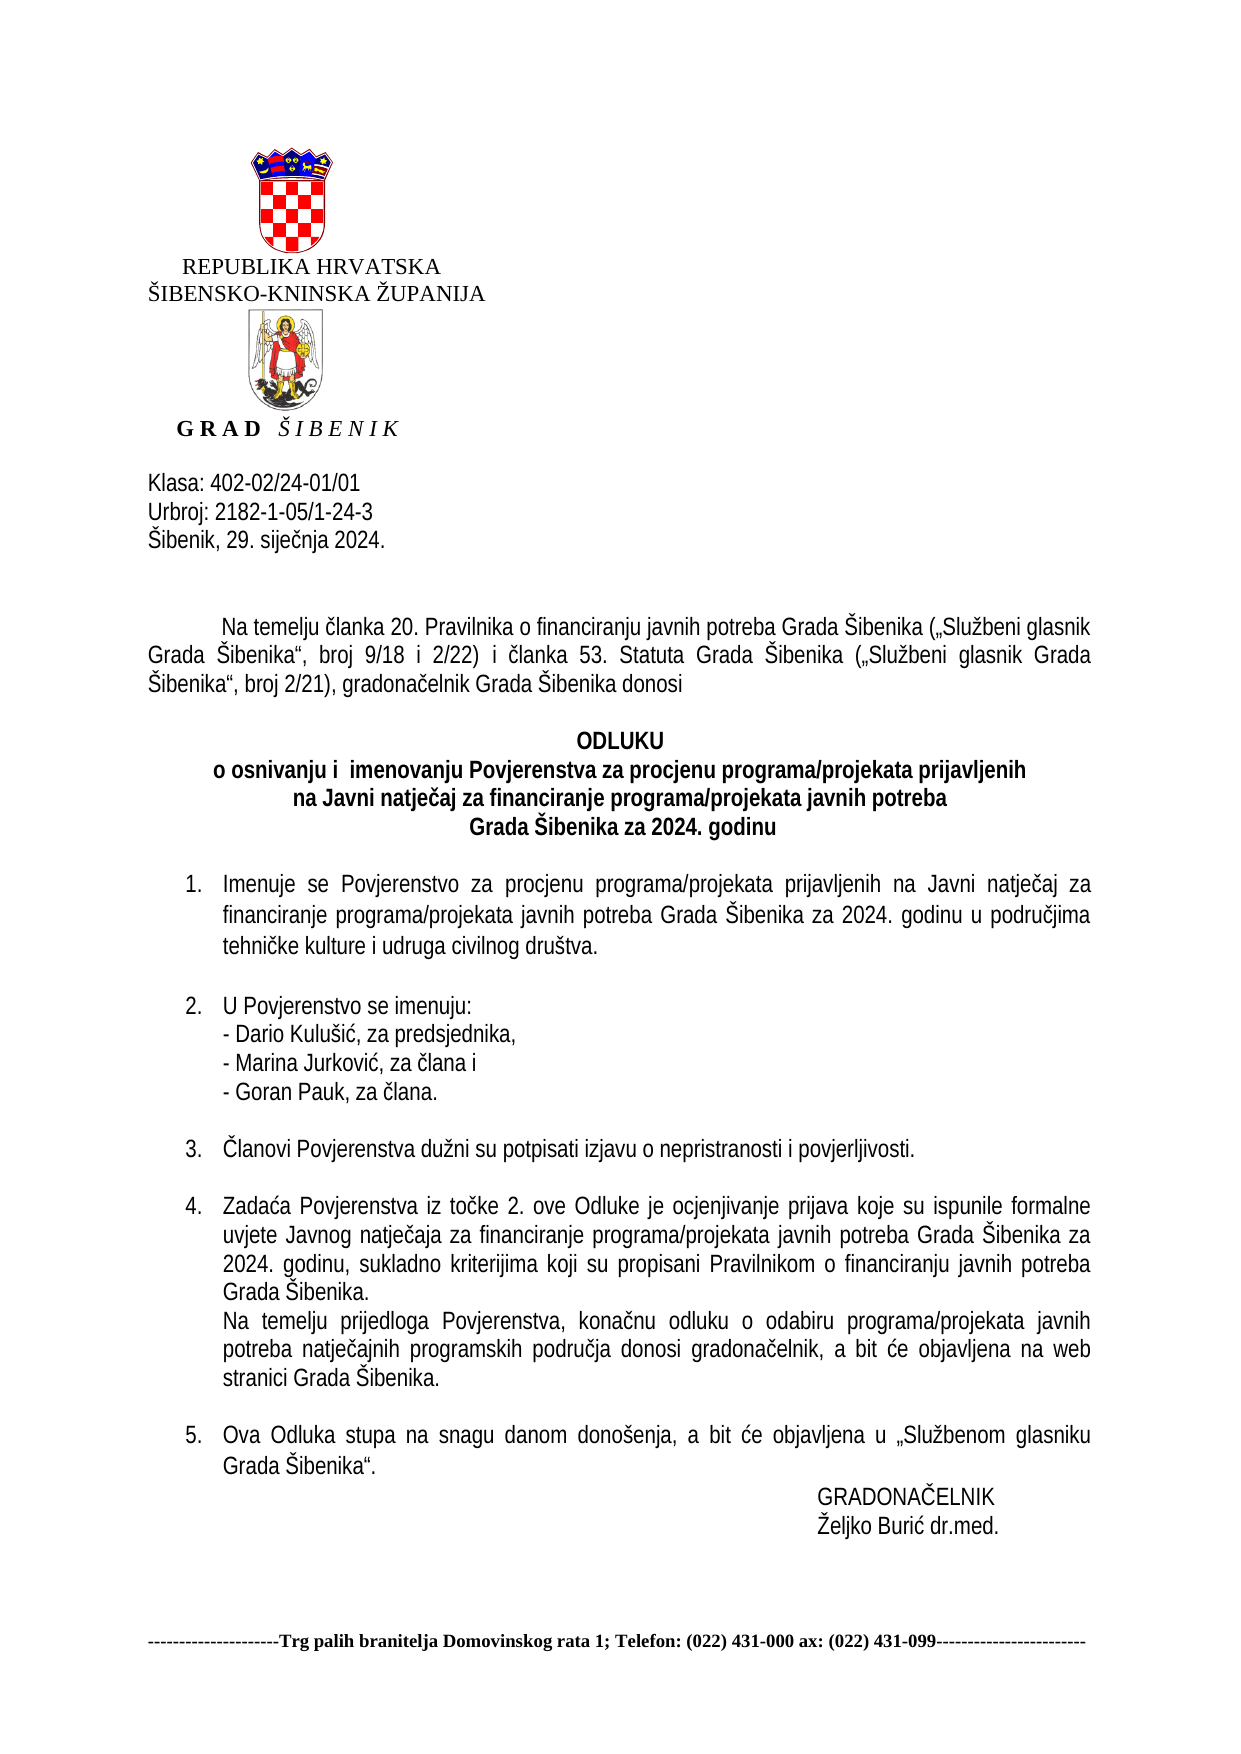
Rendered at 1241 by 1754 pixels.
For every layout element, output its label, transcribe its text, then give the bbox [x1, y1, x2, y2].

text ŠIBENSKO-KNINSKA ŽUPANIJA [148, 279, 1093, 306]
list Na temelju prijedloga Povjerenstva, konačnu odluku o odabiru programa/projekata javnih potreba natječajnih programskih područja donosi gradonačelnik, a bit će objavljena na web stranici Grada Šibenika. [223, 1306, 1093, 1392]
text Klasa: 402-02/24-01/01 [148, 468, 1093, 497]
list Imenuje se Povjerenstvo za procjenu programa/projekata prijavljenih na Javni natječaj za financiranje programa/projekata javnih potreba Grada Šibenika za 2024. godinu u područjima tehničke kulture i udruga civilnog društva. [185, 869, 1093, 960]
list Članovi Povjerenstva dužni su potpisati izjavu o nepristranosti i povjerljivosti. [185, 1134, 1093, 1163]
list - Goran Pauk, za člana. [223, 1077, 1093, 1105]
text Na temelju članka 20. Pravilnika o financiranju javnih potreba Grada Šibenika („Službeni glasnik Grada Šibenika“, broj 9/18 i 2/22) i članka 53. Statuta Grada Šibenika („Službeni glasnik Grada Šibenika“, broj 2/21), gradonačelnik Grada Šibenika donosi [148, 611, 1093, 697]
list - Marina Jurković, za člana i [223, 1048, 1093, 1077]
list Ova Odluka stupa na snagu danom donošenja, a bit će objavljena u „Službenom glasniku Grada Šibenika“. [185, 1420, 1093, 1480]
text na Javni natječaj za financiranje programa/projekata javnih potreba [148, 783, 1093, 812]
text Željko Burić dr.med. [664, 1511, 1093, 1539]
list U Povjerenstvo se imenuju: [185, 991, 1093, 1019]
picture [245, 306, 327, 416]
text GRADONAČELNIK [664, 1482, 1093, 1511]
text ODLUKU [148, 726, 1093, 755]
text Urbroj: 2182-1-05/1-24-3 [148, 497, 1093, 526]
list - Dario Kulušić, za predsjednika, [223, 1019, 1093, 1048]
list Zadaća Povjerenstva iz točke 2. ove Odluke je ocjenjivanje prijava koje su ispunile formalne uvjete Javnog natječaja za financiranje programa/projekata javnih potreba Grada Šibenika za 2024. godinu, sukladno kriterijima koji su propisani Pravilnikom o financiranju javnih potreba Grada Šibenika. [185, 1191, 1093, 1306]
text o osnivanju i imenovanju Povjerenstva za procjenu programa/projekata prijavljenih [148, 755, 1093, 783]
text Šibenik, 29. siječnja 2024. [148, 526, 1093, 554]
text Grada Šibenika za 2024. godinu [148, 812, 1093, 841]
text G R A D Š I B E N I K [148, 416, 1093, 442]
text REPUBLIKA HRVATSKA [148, 253, 1093, 279]
